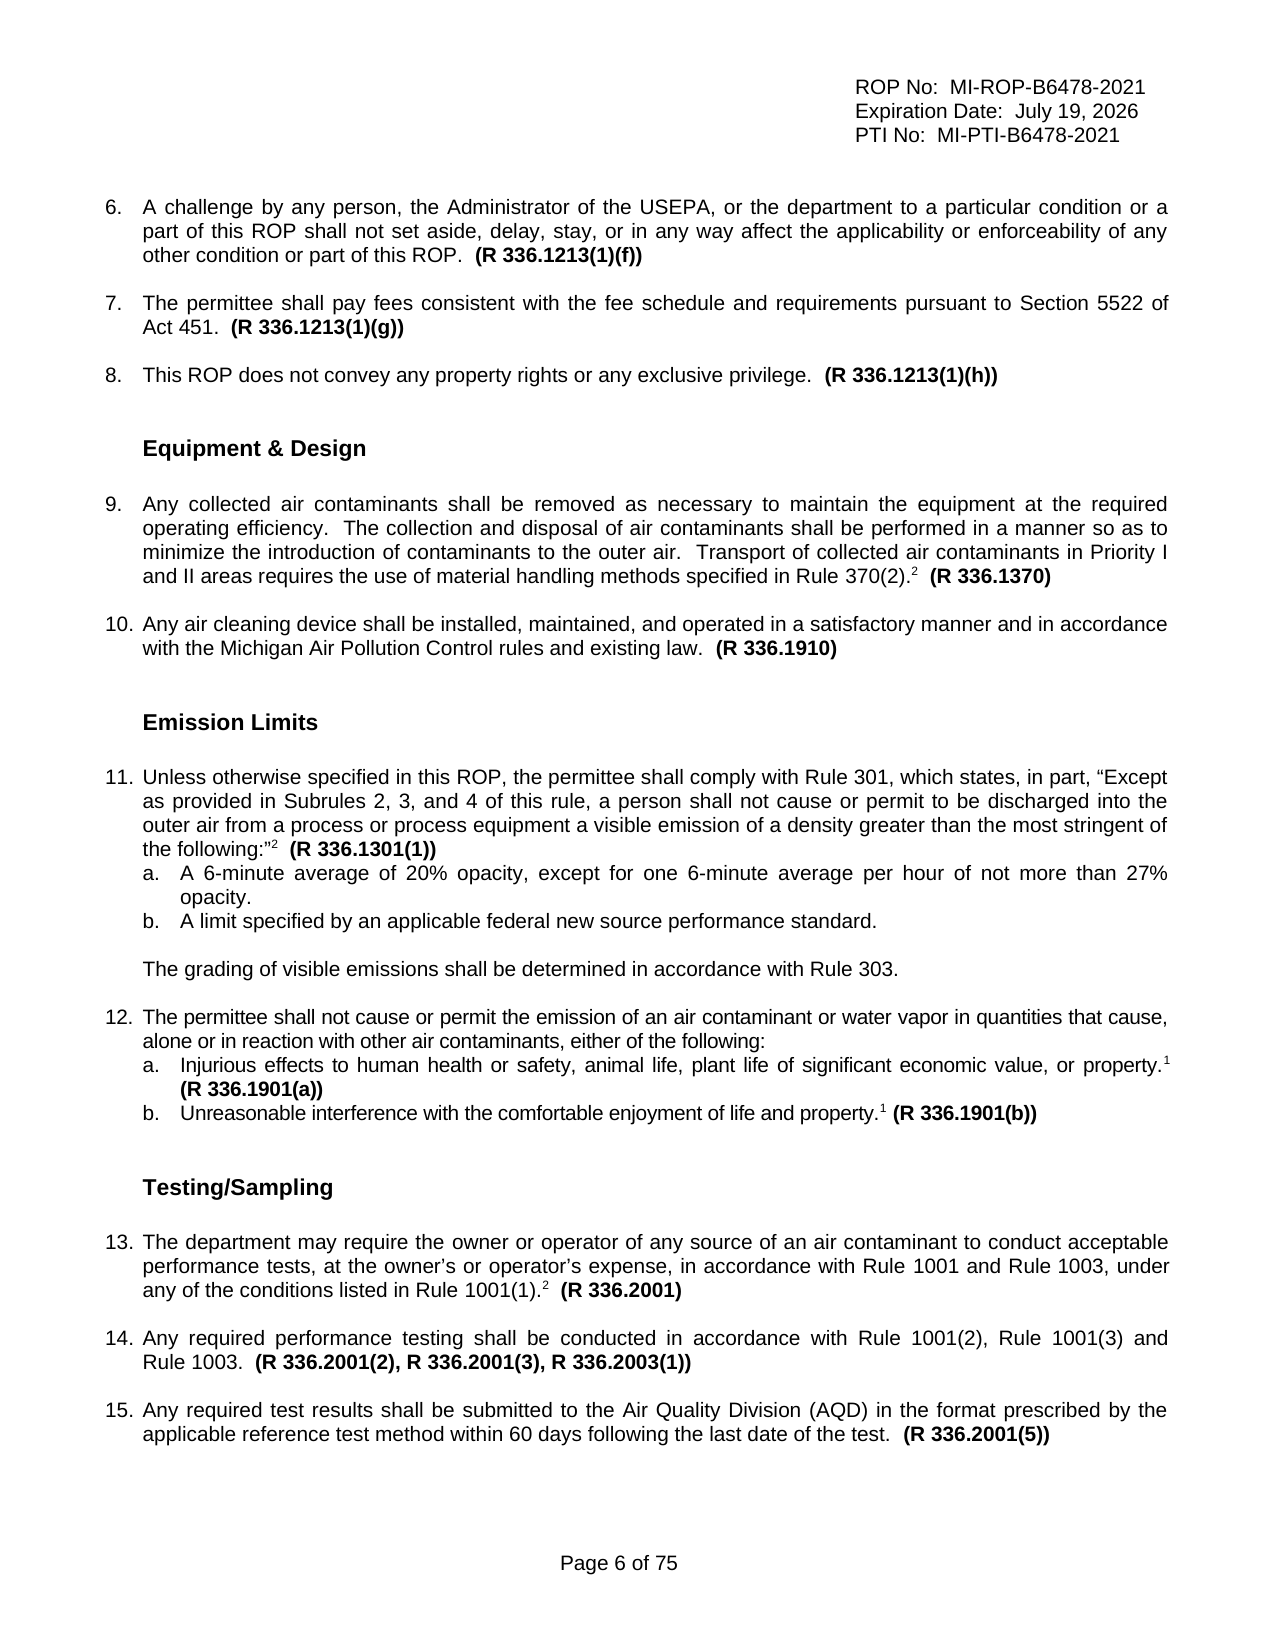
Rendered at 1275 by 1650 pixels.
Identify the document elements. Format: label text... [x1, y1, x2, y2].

text The grading of visible emissions shall be determined in accordance with Rule 303. [142, 957, 1170, 981]
list A limit specified by an applicable federal new source performance standard. [142, 909, 1170, 933]
subtitle Testing/Sampling [105, 1173, 1170, 1200]
subtitle Equipment & Design [105, 435, 1170, 462]
subtitle Emission Limits [105, 709, 1170, 735]
list The permittee shall pay fees consistent with the fee schedule and requirements pursuant to Section 5522 of Act 451. (R 336.1213(1)(g)) [105, 291, 1170, 338]
list Any collected air contaminants shall be removed as necessary to maintain the equipment at the required operating efficiency. The collection and disposal of air contaminants shall be performed in a manner so as to minimize the introduction of contaminants to the outer air. Transport of collected air contaminants in Priority I and II areas requires the use of material handling methods specified in Rule 370(2).2 (R 336.1370) [105, 492, 1170, 588]
list Any air cleaning device shall be installed, maintained, and operated in a satisfactory manner and in accordance with the Michigan Air Pollution Control rules and existing law. (R 336.1910) [105, 612, 1170, 660]
list Unless otherwise specified in this ROP, the permittee shall comply with Rule 301, which states, in part, “Except as provided in Subrules 2, 3, and 4 of this rule, a person shall not cause or permit to be discharged into the outer air from a process or process equipment a visible emission of a density greater than the most stringent of the following:”2 (R 336.1301(1)) [105, 765, 1170, 861]
list A challenge by any person, the Administrator of the USEPA, or the department to a particular condition or a part of this ROP shall not set aside, delay, stay, or in any way affect the applicability or enforceability of any other condition or part of this ROP. (R 336.1213(1)(f)) [105, 195, 1170, 267]
list Any required performance testing shall be conducted in accordance with Rule 1001(2), Rule 1001(3) and Rule 1003. (R 336.2001(2), R 336.2001(3), R 336.2003(1)) [105, 1326, 1170, 1374]
list Injurious effects to human health or safety, animal life, plant life of significant economic value, or property.1 (R 336.1901(a)) [142, 1053, 1170, 1101]
list A 6-minute average of 20% opacity, except for one 6-minute average per hour of not more than 27% opacity. [142, 861, 1170, 909]
list This ROP does not convey any property rights or any exclusive privilege. (R 336.1213(1)(h)) [105, 362, 1170, 386]
list Any required test results shall be submitted to the Air Quality Division (AQD) in the format prescribed by the applicable reference test method within 60 days following the last date of the test. (R 336.2001(5)) [105, 1398, 1170, 1446]
list The department may require the owner or operator of any source of an air contaminant to conduct acceptable performance tests, at the owner’s or operator’s expense, in accordance with Rule 1001 and Rule 1003, under any of the conditions listed in Rule 1001(1).2 (R 336.2001) [105, 1230, 1170, 1302]
list The permittee shall not cause or permit the emission of an air contaminant or water vapor in quantities that cause, alone or in reaction with other air contaminants, either of the following: [105, 1005, 1170, 1053]
list Unreasonable interference with the comfortable enjoyment of life and property.1 (R 336.1901(b)) [142, 1101, 1170, 1124]
